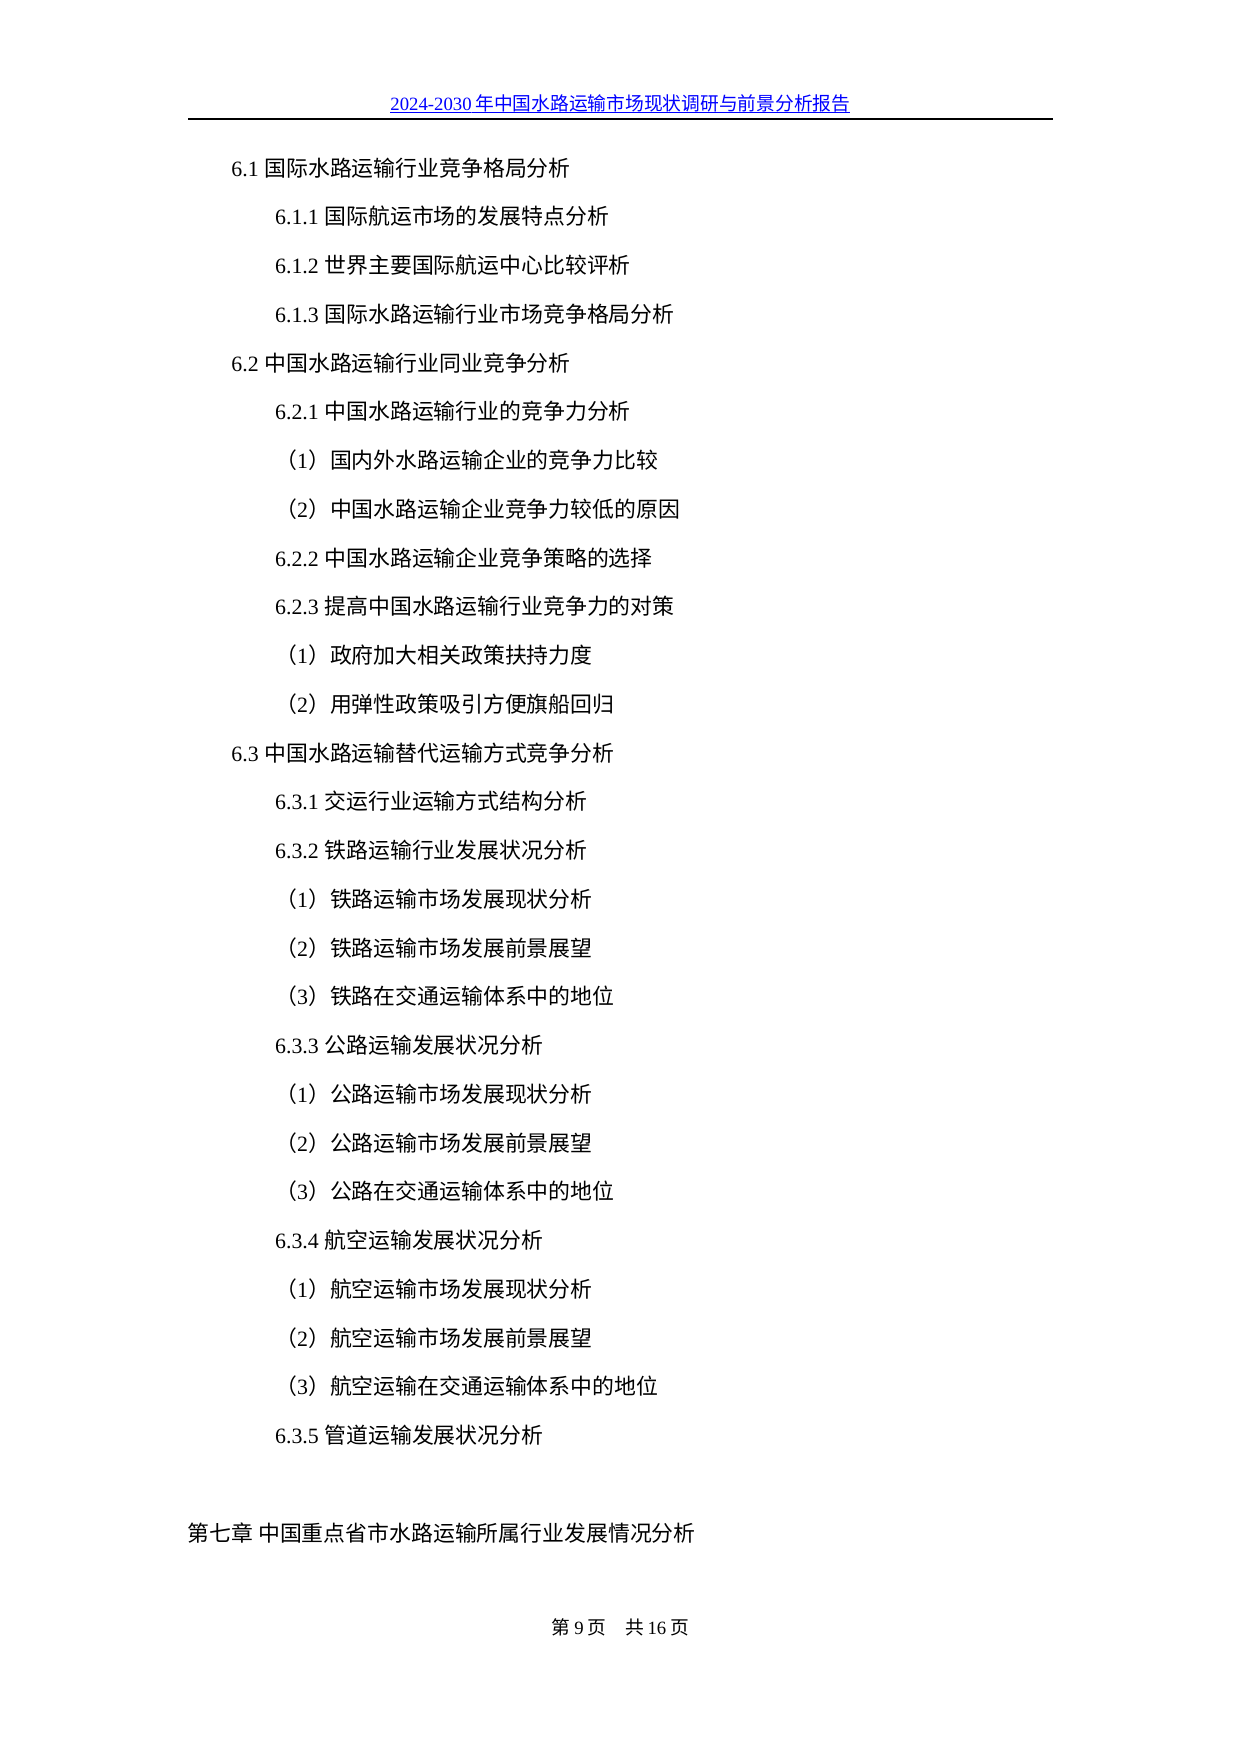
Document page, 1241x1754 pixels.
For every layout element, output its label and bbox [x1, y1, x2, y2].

text [187, 150, 1053, 1548]
